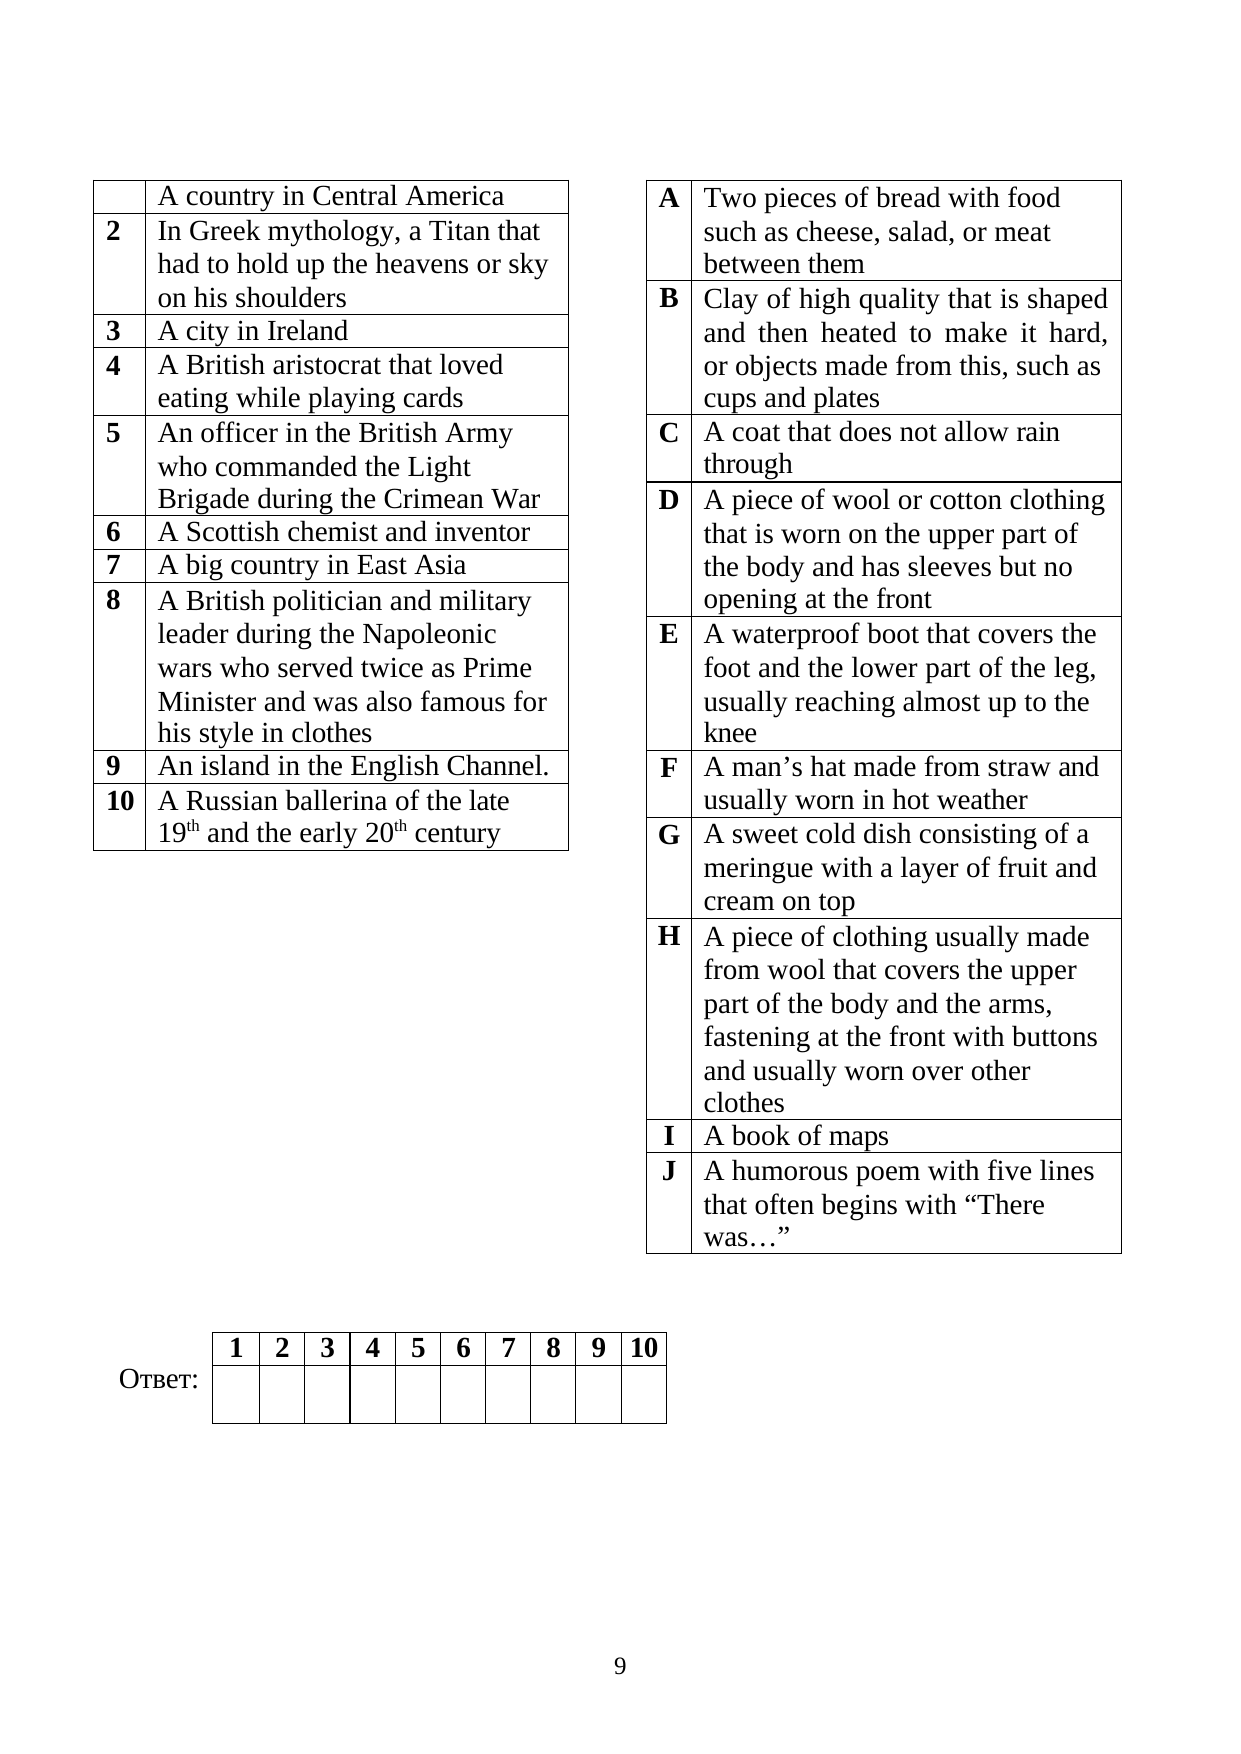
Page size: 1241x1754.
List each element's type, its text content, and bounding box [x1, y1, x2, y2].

table_cell [576, 1366, 621, 1422]
table_header 7 [486, 1333, 530, 1365]
table_header 8 [531, 1333, 575, 1365]
table_header 3 [305, 1333, 349, 1365]
table_cell [351, 1366, 395, 1422]
table_header 1 [213, 1333, 259, 1365]
table_header 9 [576, 1333, 621, 1365]
table_header 6 [441, 1333, 485, 1365]
table_cell [305, 1366, 349, 1422]
table_header Ответ: [116, 1332, 212, 1422]
table_header 4 [351, 1333, 395, 1365]
table_cell [531, 1366, 575, 1422]
table_cell [213, 1366, 259, 1422]
table_header 2 [260, 1333, 304, 1365]
table_cell [396, 1366, 440, 1422]
table_cell [441, 1366, 485, 1422]
table_cell [486, 1366, 530, 1422]
table_cell [622, 1366, 666, 1422]
table_header 10 [622, 1333, 666, 1365]
table_cell [260, 1366, 304, 1422]
table_header 5 [396, 1333, 440, 1365]
